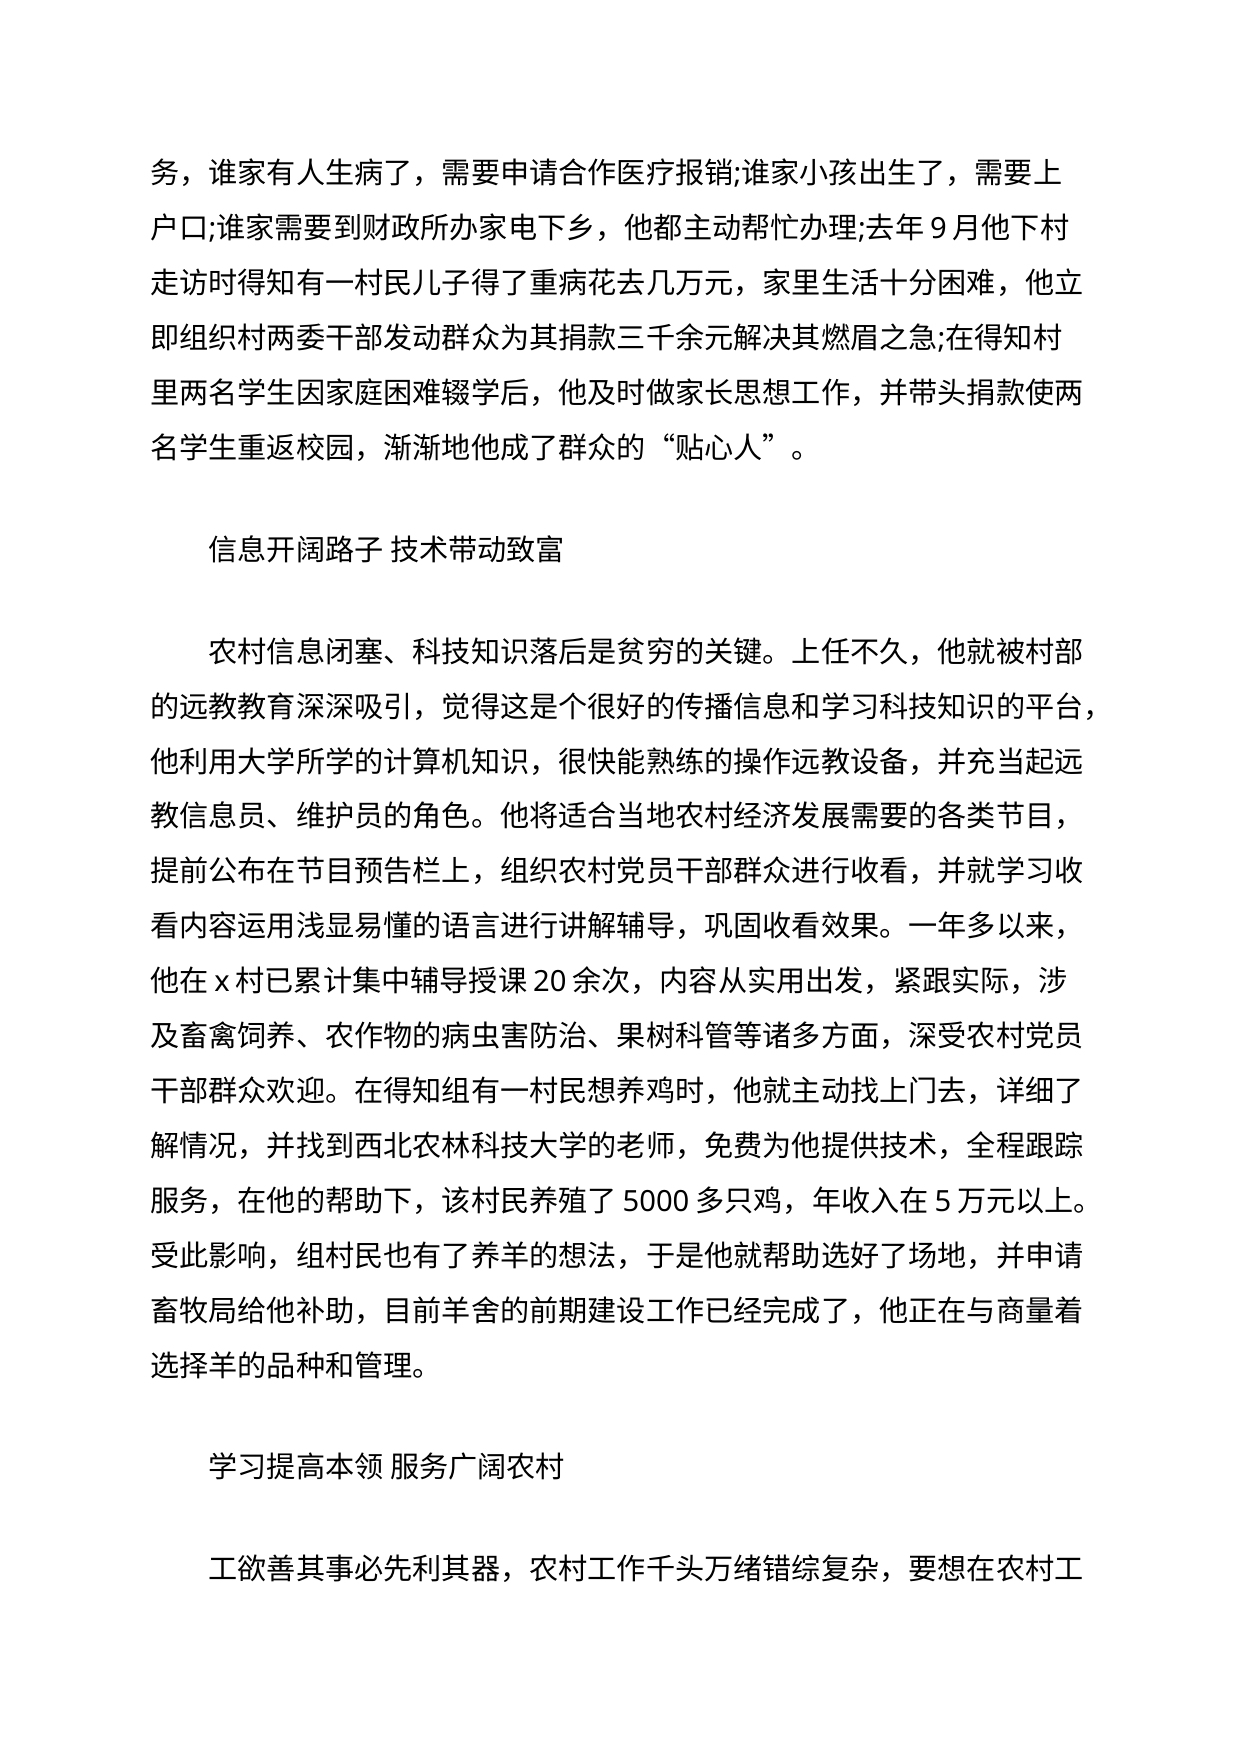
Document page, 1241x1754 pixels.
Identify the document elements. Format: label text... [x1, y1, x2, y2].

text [150, 1546, 1090, 1588]
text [150, 150, 1090, 467]
text 农村信息闭塞、科技知识落后是贫穷的关键。上任不久，他就被村部的远教教育深深吸引，觉得这是个很好的传播信息和学习科技知识的平台，他利用大学所学的计算机知识，很快能熟练的操作远教设备，并充当起远教信息员、维护员的角色。他将适合当地农村经济发展需要的各类节目，提前公布在节目预告栏上，组织农村党员干部群众进行收看，并就学习收看内容运用浅显易懂的语言进行讲解辅导，巩固收看效果。一年多以来，他在x村已累计集中辅导授课20余次，内容从实用出发，紧跟实际，涉及畜禽饲养、农作物的病虫害防治、果树科管等诸多方面，深受农村党员干部群众欢迎。在得知组有一村民想养鸡时，他就主动找上门去，详细了解情况，并找到西北农林科技大学的老师，免费为他提供技术，全程跟踪服务，在他的帮助下，该村民养殖了5000多只鸡，年收入在5万元以上。受此影响，组村民也有了养羊的想法，于是他就帮助选好了场地，并申请畜牧局给他补助，目前羊舍的前期建设工作已经完成了，他正在与商量着选择羊的品种和管理。 [150, 628, 1090, 1384]
text 学习提高本领 服务广阔农村 [150, 1444, 1090, 1486]
text 信息开阔路子 技术带动致富 [150, 527, 1090, 569]
